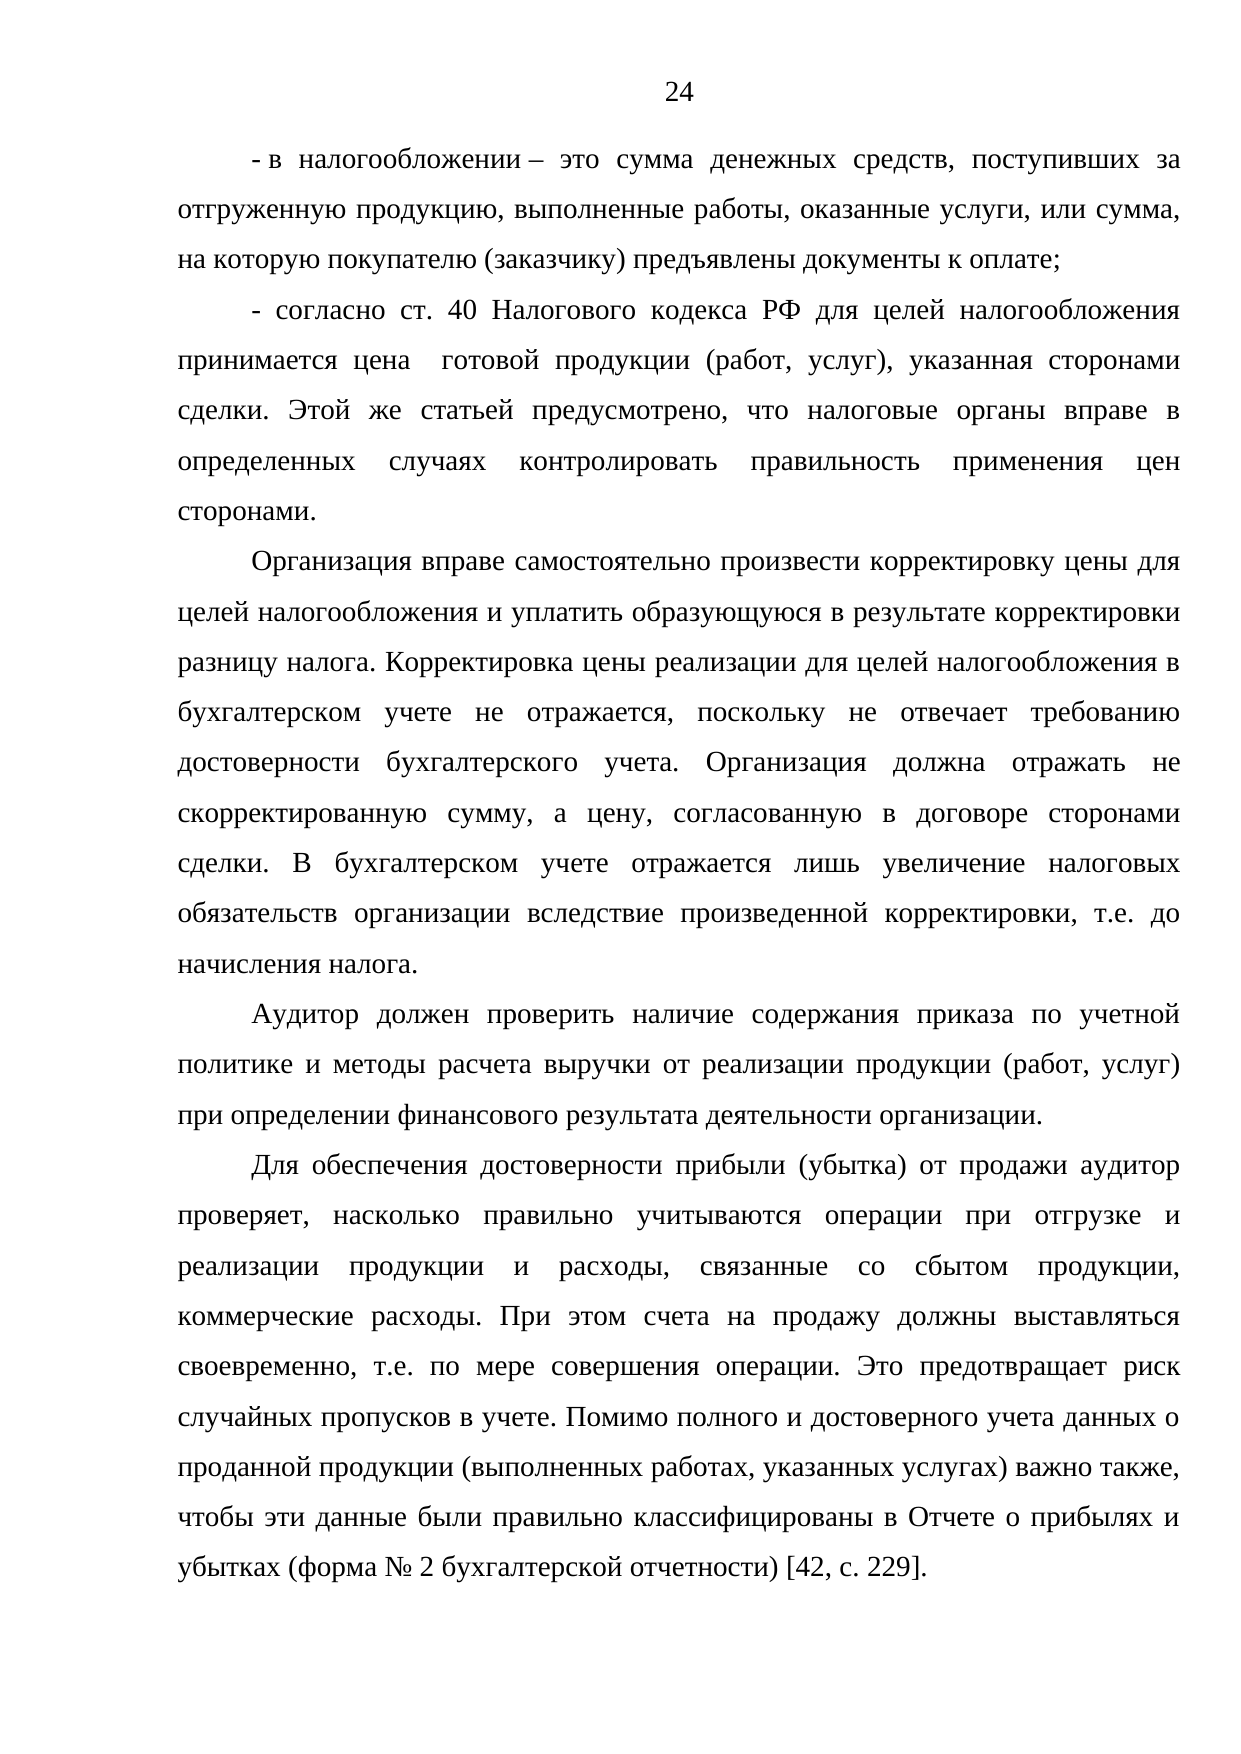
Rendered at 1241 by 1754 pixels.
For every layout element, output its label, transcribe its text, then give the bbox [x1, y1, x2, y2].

text - в налогообложении – это сумма денежных средств, поступивших за отгруженную продукцию, выполненные работы, оказанные услуги, или сумма, на которую покупателю (заказчику) предъявлены документы к оплате; [177, 141, 1181, 275]
text Для обеспечения достоверности прибыли (убытка) от продажи аудитор проверяет, насколько правильно учитываются операции при отгрузке и реализации продукции и расходы, связанные со сбытом продукции, коммерческие расходы. При этом счета на продажу должны выставляться своевременно, т.е. по мере совершения операции. Это предотвращает риск случайных пропусков в учете. Помимо полного и достоверного учета данных о проданной продукции (выполненных работах, указанных услугах) важно также, чтобы эти данные были правильно классифицированы в Отчете о прибылях и убытках (форма № 2 бухгалтерской отчетности) [42, с. 229]. [177, 1147, 1181, 1583]
text Аудитор должен проверить наличие содержания приказа по учетной политике и методы расчета выручки от реализации продукции (работ, услуг) при определении финансового результата деятельности организации. [177, 996, 1181, 1130]
text Организация вправе самостоятельно произвести корректировку цены для целей налогообложения и уплатить образующуюся в результате корректировки разницу налога. Корректировка цены реализации для целей налогообложения в бухгалтерском учете не отражается, поскольку не отвечает требованию достоверности бухгалтерского учета. Организация должна отражать не скорректированную сумму, а цену, согласованную в договоре сторонами сделки. В бухгалтерском учете отражается лишь увеличение налоговых обязательств организации вследствие произведенной корректировки, т.е. до начисления налога. [177, 543, 1181, 979]
text - согласно ст. 40 Налогового кодекса РФ для целей налогообложения принимается цена готовой продукции (работ, услуг), указанная сторонами сделки. Этой же статьей предусмотрено, что налоговые органы вправе в определенных случаях контролировать правильность применения цен сторонами. [177, 292, 1181, 527]
